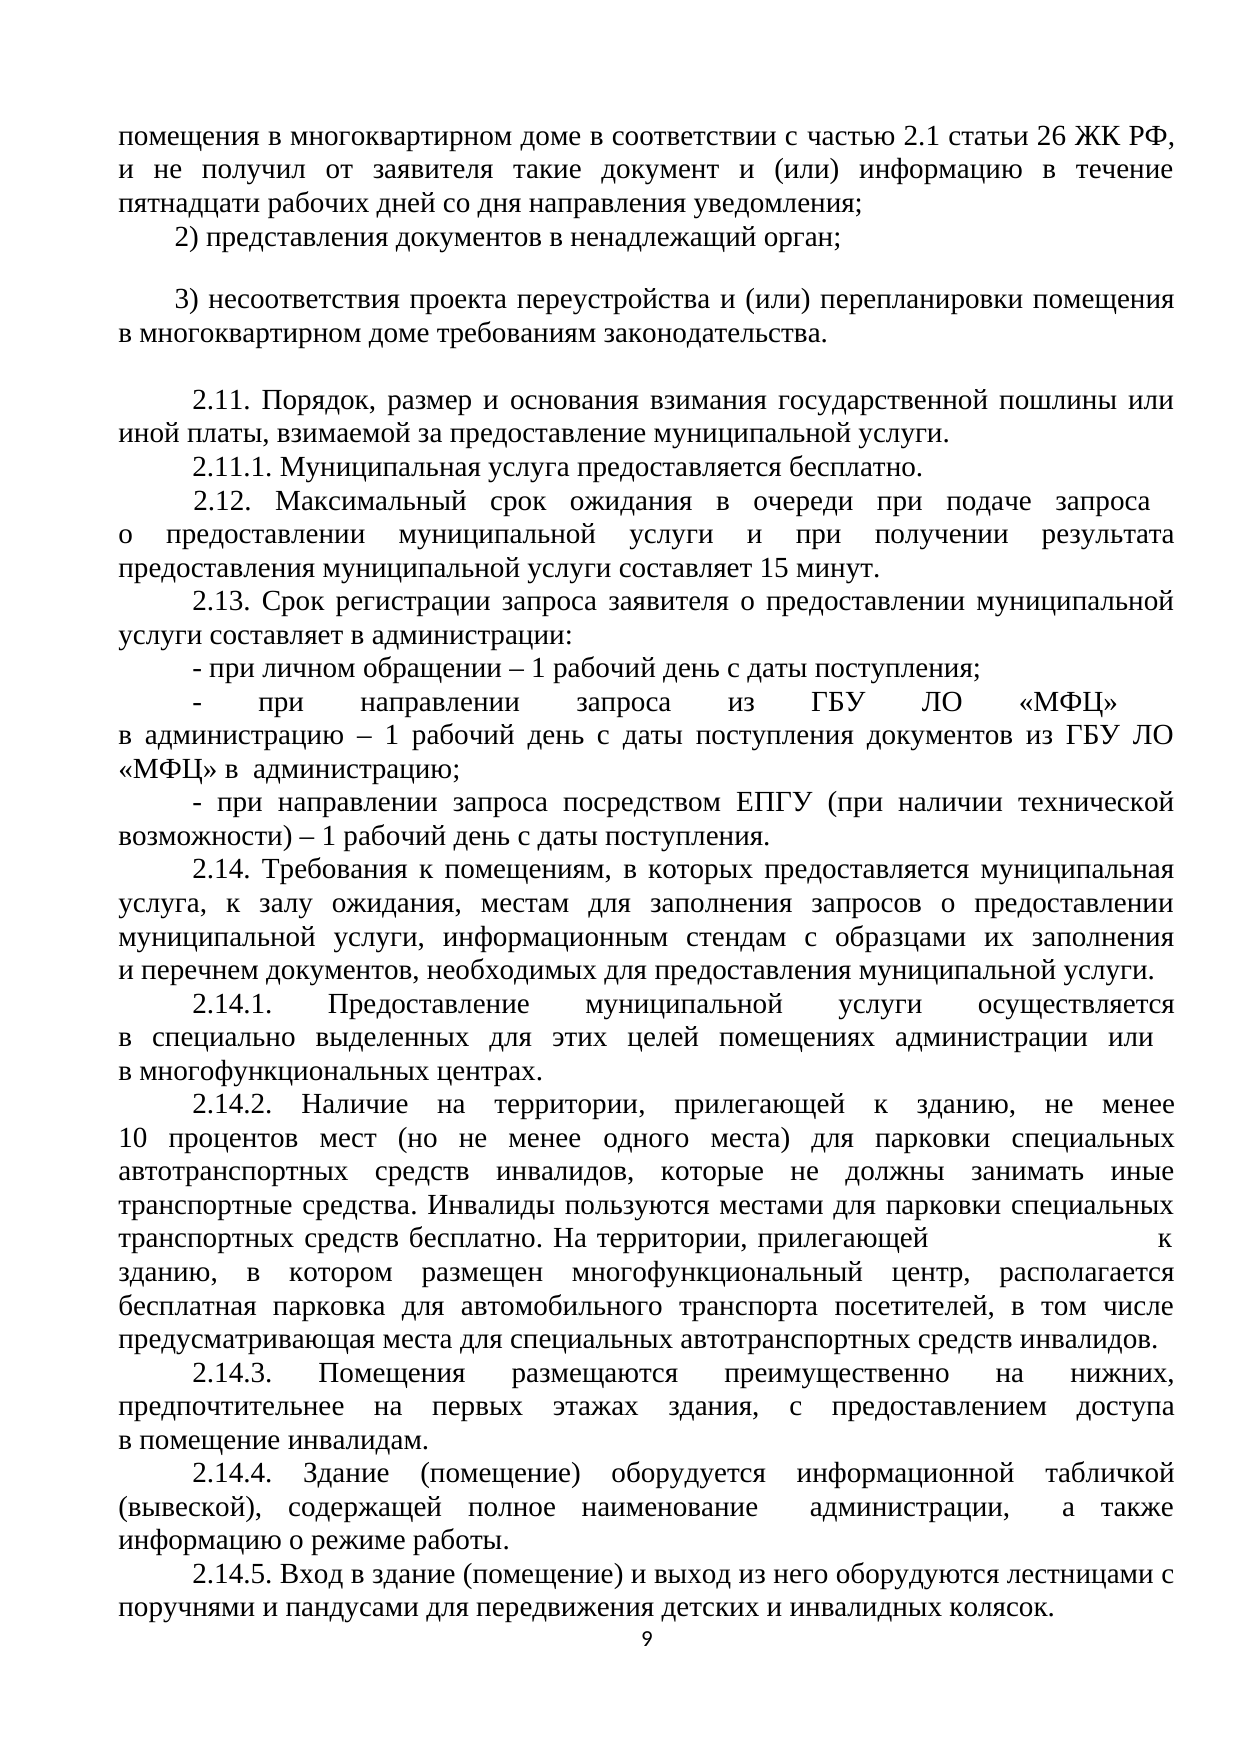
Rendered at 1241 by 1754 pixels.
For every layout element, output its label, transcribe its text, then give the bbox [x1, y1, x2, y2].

text 2) представления документов в ненадлежащий орган; [118, 219, 1175, 252]
text 2.13. Срок регистрации запроса заявителя о предоставлении муниципальной услуги составляет в администрации: [118, 583, 1175, 650]
text 2.14.1. Предоставление муниципальной услуги осуществляется в специально выделенных для этих целей помещениях администрации или в многофункциональных центрах. [118, 986, 1175, 1086]
text 2.11. Порядок, размер и основания взимания государственной пошлины или иной платы, взимаемой за предоставление муниципальной услуги. [118, 382, 1175, 449]
text 2.14. Требования к помещениям, в которых предоставляется муниципальная услуга, к залу ожидания, местам для заполнения запросов о предоставлении муниципальной услуги, информационным стендам с образцами их заполнения и перечнем документов, необходимых для предоставления муниципальной услуги. [118, 852, 1175, 986]
text 2.11.1. Муниципальная услуга предоставляется бесплатно. [118, 449, 1175, 483]
text - при направлении запроса из ГБУ ЛО «МФЦ» в администрацию – 1 рабочий день с даты поступления документов из ГБУ ЛО «МФЦ» в администрацию; [118, 684, 1175, 784]
text 2.14.5. Вход в здание (помещение) и выход из него оборудуются лестницами с поручнями и пандусами для передвижения детских и инвалидных колясок. [118, 1556, 1175, 1623]
text 3) несоответствия проекта переустройства и (или) перепланировки помещения в многоквартирном доме требованиям законодательства. [118, 281, 1175, 348]
text 2.14.2. Наличие на территории, прилегающей к зданию, не менее 10 процентов мест (но не менее одного места) для парковки специальных автотранспортных средств инвалидов, которые не должны занимать иные транспортные средства. Инвалиды пользуются местами для парковки специальных транспортных средств бесплатно. На территории, прилегающей к зданию, в котором размещен многофункциональный центр, располагается бесплатная парковка для автомобильного транспорта посетителей, в том числе предусматривающая места для специальных автотранспортных средств инвалидов. [118, 1086, 1175, 1355]
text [118, 118, 1175, 219]
text - при направлении запроса посредством ЕПГУ (при наличии технической возможности) – 1 рабочий день с даты поступления. [118, 784, 1175, 852]
text - при личном обращении – 1 рабочий день с даты поступления; [118, 650, 1175, 684]
text 2.12. Максимальный срок ожидания в очереди при подаче запроса о предоставлении муниципальной услуги и при получении результата предоставления муниципальной услуги составляет 15 минут. [118, 483, 1175, 583]
text 2.14.3. Помещения размещаются преимущественно на нижних, предпочтительнее на первых этажах здания, с предоставлением доступа в помещение инвалидам. [118, 1355, 1175, 1455]
text 2.14.4. Здание (помещение) оборудуется информационной табличкой (вывеской), содержащей полное наименование администрации, а также информацию о режиме работы. [118, 1455, 1175, 1556]
